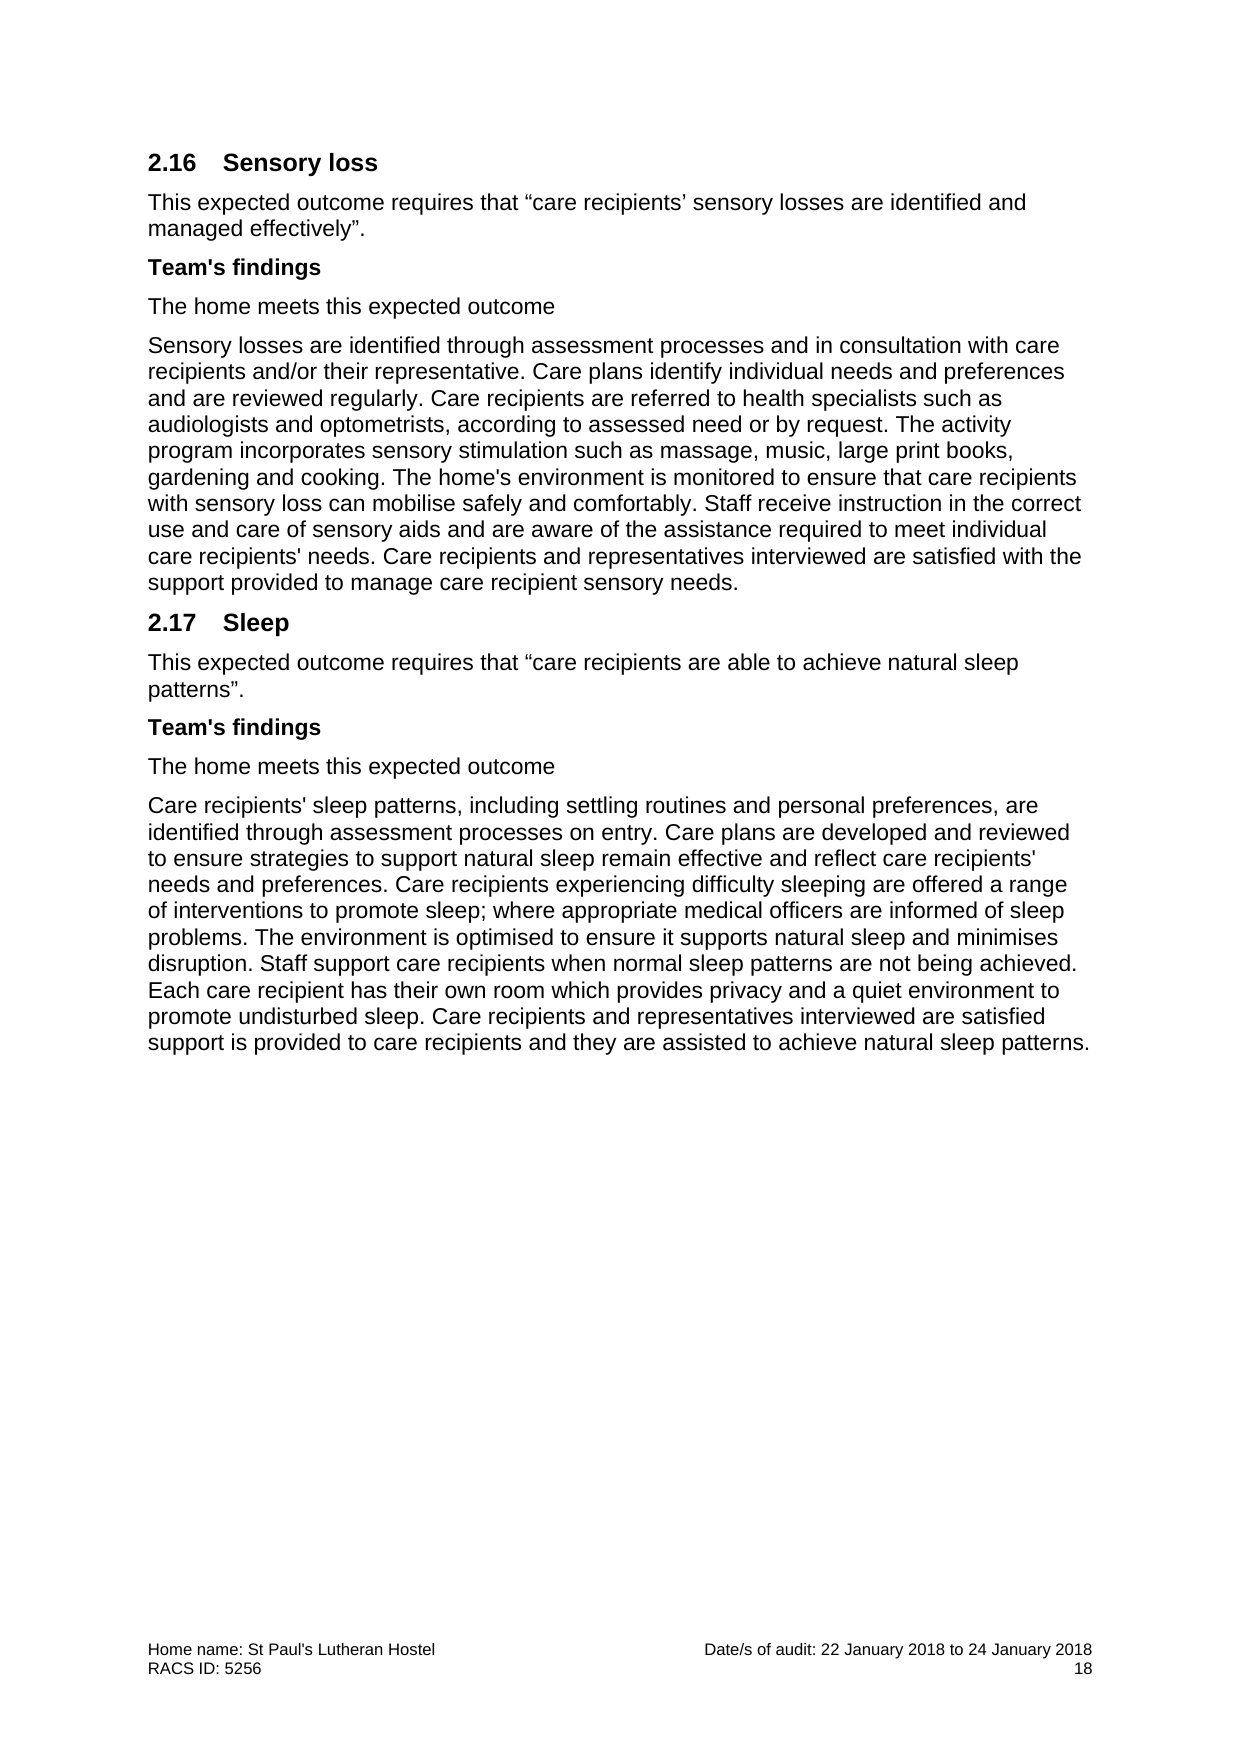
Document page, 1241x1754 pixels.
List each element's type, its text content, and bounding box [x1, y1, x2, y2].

text Care recipients' sleep patterns, including settling routines and personal preferences, are identified through assessment processes on entry. Care plans are developed and reviewed to ensure strategies to support natural sleep remain effective and reflect care recipients' needs and preferences. Care recipients experiencing difficulty sleeping are offered a range of interventions to promote sleep; where appropriate medical officers are informed of sleep problems. The environment is optimised to ensure it supports natural sleep and minimises disruption. Staff support care recipients when normal sleep patterns are not being achieved. Each care recipient has their own room which provides privacy and a quiet environment to promote undisturbed sleep. Care recipients and representatives interviewed are satisfied support is provided to care recipients and they are assisted to achieve natural sleep patterns. [148, 792, 1092, 1056]
subtitle Team's findings [148, 254, 1092, 281]
text Sensory losses are identified through assessment processes and in consultation with care recipients and/or their representative. Care plans identify individual needs and preferences and are reviewed regularly. Care recipients are referred to health specialists such as audiologists and optometrists, according to assessed need or by request. The activity program incorporates sensory stimulation such as massage, music, large print books, gardening and cooking. The home's environment is monitored to ensure that care recipients with sensory loss can mobilise safely and comfortably. Staff receive instruction in the correct use and care of sensory aids and are aware of the assistance required to meet individual care recipients' needs. Care recipients and representatives interviewed are satisfied with the support provided to manage care recipient sensory needs. [148, 332, 1092, 595]
text This expected outcome requires that “care recipients are able to achieve natural sleep patterns”. [148, 649, 1092, 702]
subtitle 2.16 Sensory loss [148, 148, 1092, 176]
text The home meets this expected outcome [148, 753, 1092, 779]
text This expected outcome requires that “care recipients’ sensory losses are identified and managed effectively”. [148, 189, 1092, 242]
text The home meets this expected outcome [148, 293, 1092, 319]
subtitle Team's findings [148, 714, 1092, 741]
subtitle 2.17 Sleep [148, 608, 1092, 637]
